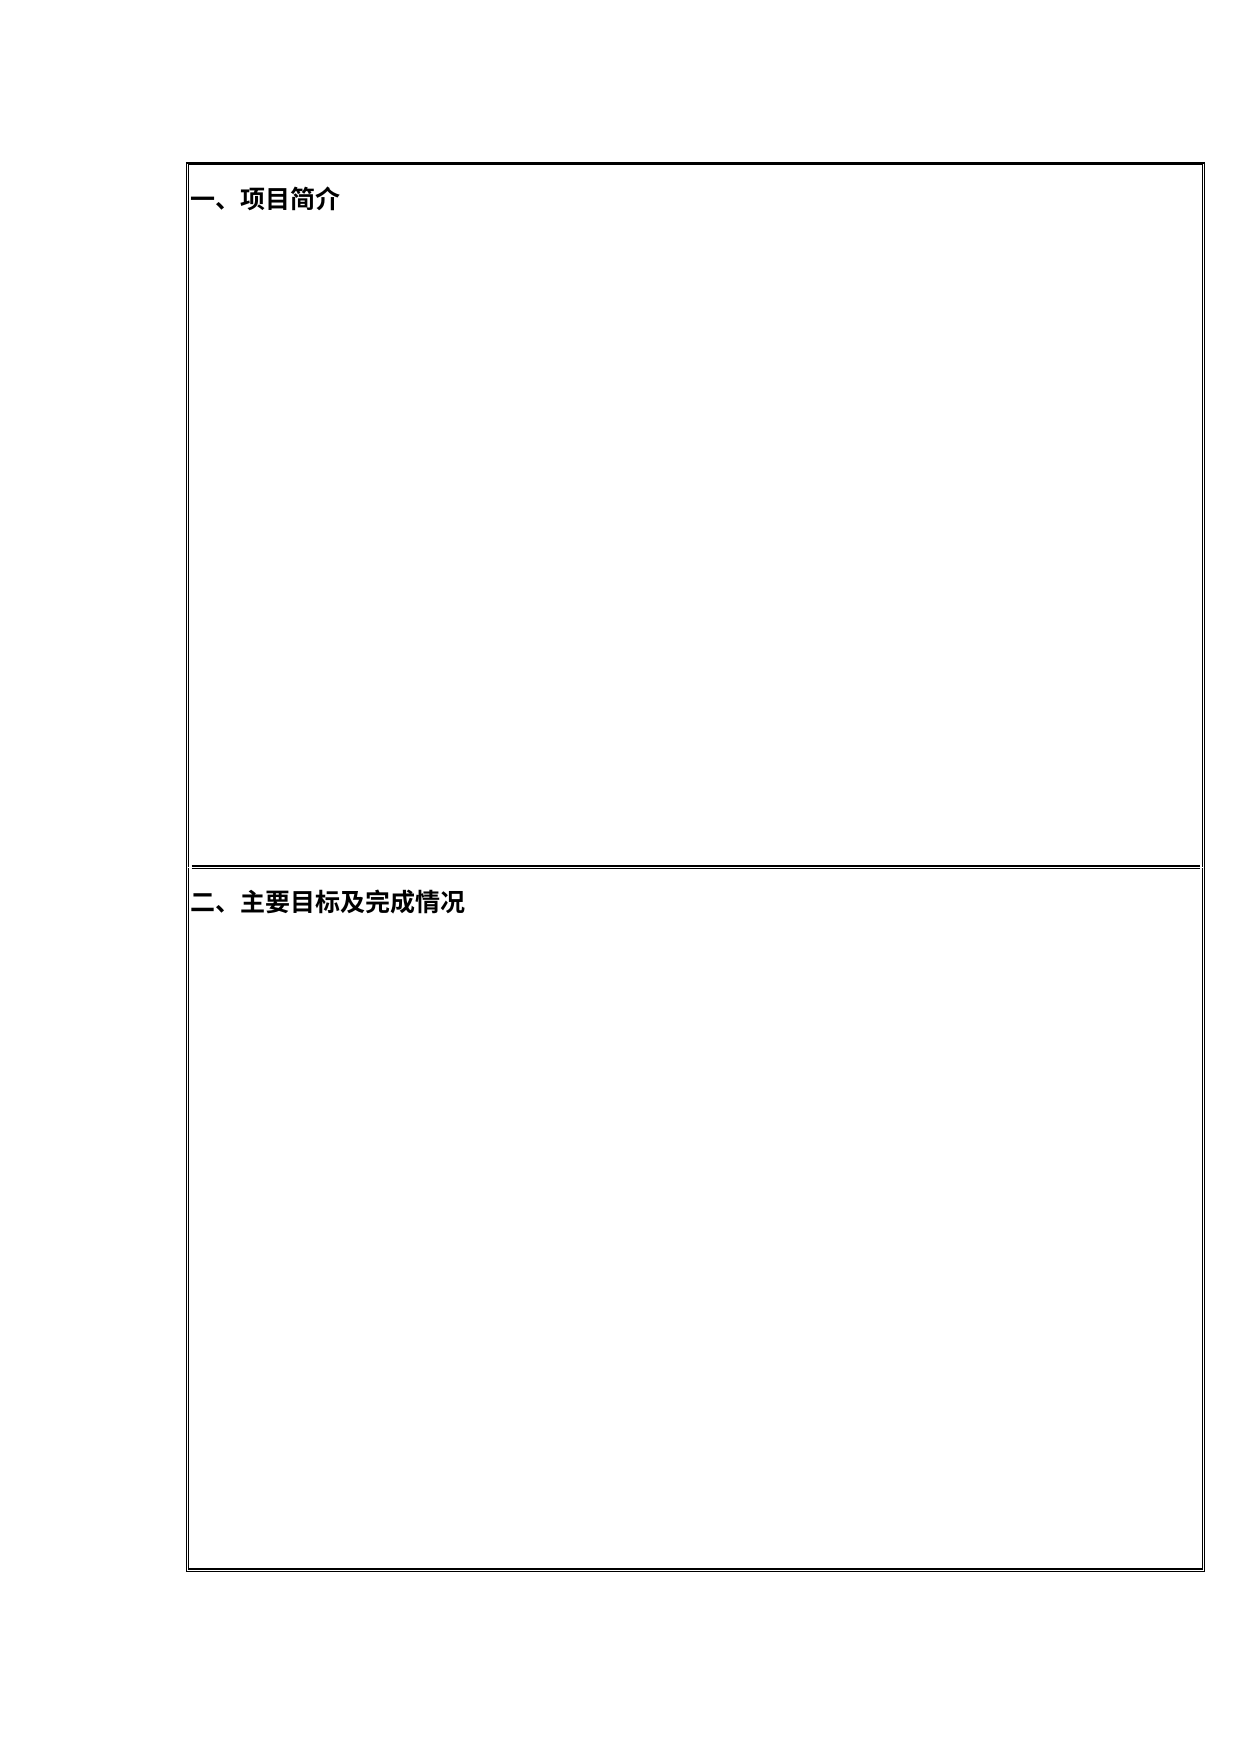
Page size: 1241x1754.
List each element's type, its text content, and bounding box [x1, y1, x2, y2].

table_cell 项目简介 [189, 165, 1202, 865]
table_cell 二、主要目标及完成情况 [189, 865, 1202, 1568]
